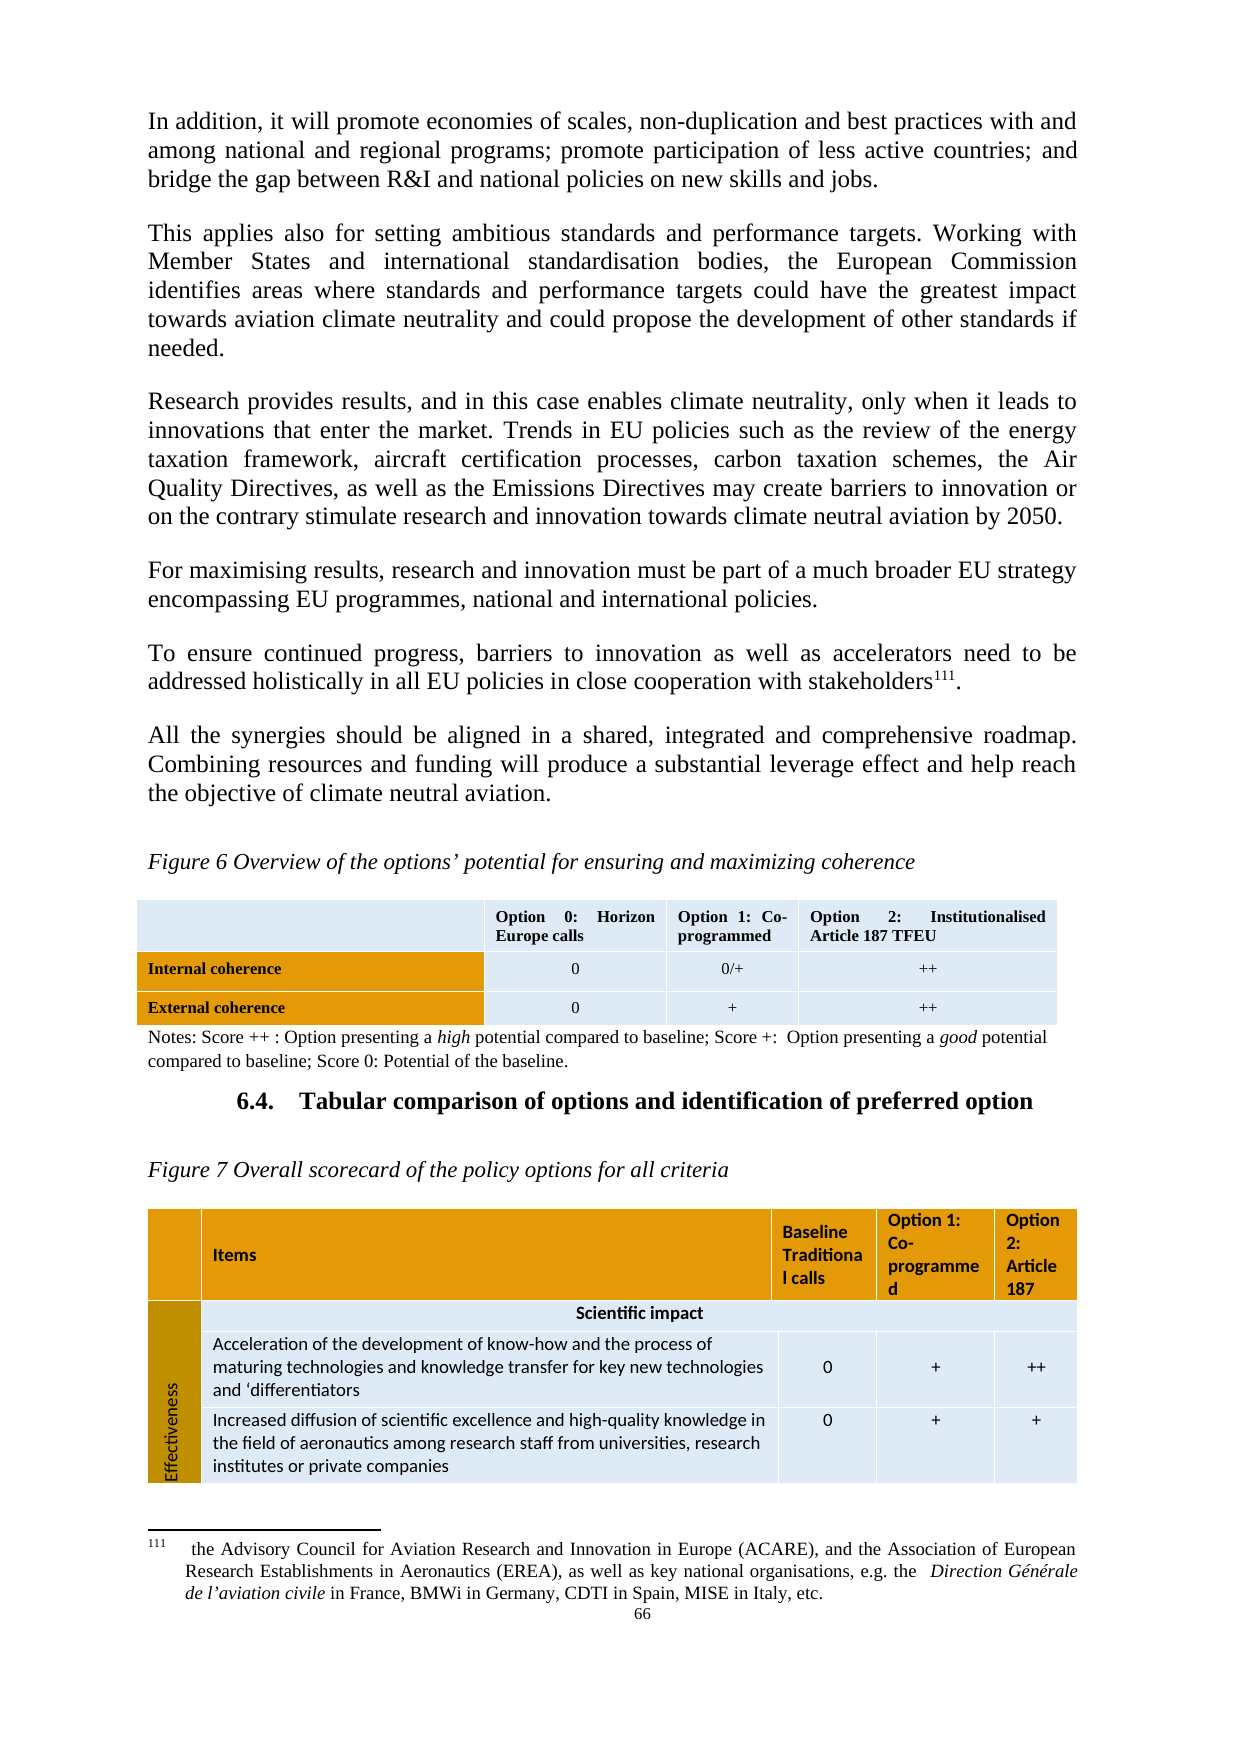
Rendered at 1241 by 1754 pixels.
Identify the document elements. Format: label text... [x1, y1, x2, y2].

text In addition, it will promote economies of scales, non-duplication and best practices with and among national and regional programs; promote participation of less active countries; and bridge the gap between R&I and national policies on new skills and jobs. [148, 106, 1078, 193]
table_header Option 2: Article 187 [995, 1209, 1077, 1300]
text Notes: Score ++ : Option presenting a high potential compared to baseline; Score +: Option presenting a good potential compared to baseline; Score 0: Potential of the baseline. [148, 1026, 1078, 1071]
table_header Baseline Traditional calls [772, 1209, 876, 1300]
table_cell ++ [799, 992, 1057, 1025]
table_header Items [202, 1209, 771, 1300]
table_cell + [877, 1332, 994, 1407]
table_cell 0/+ [667, 952, 798, 991]
table_header Option 0: Horizon Europe calls [485, 900, 666, 951]
text All the synergies should be aligned in a shared, integrated and comprehensive roadmap. Combining resources and funding will produce a substantial leverage effect and help reach the objective of climate neutral aviation. [148, 720, 1078, 806]
text Research provides results, and in this case enables climate neutrality, only when it leads to innovations that enter the market. Trends in EU policies such as the review of the energy taxation framework, aircraft certification processes, carbon taxation schemes, the Air Quality Directives, as well as the Emissions Directives may create barriers to innovation or on the contrary stimulate research and innovation towards climate neutral aviation by 2050. [148, 386, 1078, 530]
table_cell + [877, 1408, 994, 1483]
text Figure 7 Overall scorecard of the policy options for all criteria [148, 1156, 1078, 1182]
table_header [148, 1209, 201, 1300]
table_header [137, 900, 484, 951]
table_cell ++ [799, 952, 1057, 991]
table_header Option 2: Institutionalised Article 187 TFEU [799, 900, 1057, 951]
subtitle Tabular comparison of options and identification of preferred option [236, 1086, 1078, 1114]
table_cell Internal coherence [137, 952, 484, 991]
table_cell 0 [485, 992, 666, 1025]
text This applies also for setting ambitious standards and performance targets. Working with Member States and international standardisation bodies, the European Commission identifies areas where standards and performance targets could have the greatest impact towards aviation climate neutrality and could propose the development of other standards if needed. [148, 218, 1078, 361]
text For maximising results, research and innovation must be part of a much broader EU strategy encompassing EU programmes, national and international policies. [148, 555, 1078, 613]
table_header Option 1: Co-programmed [667, 900, 798, 951]
table_cell + [995, 1408, 1077, 1483]
table_cell 0 [485, 952, 666, 991]
table_cell Effectiveness [148, 1301, 201, 1483]
table_cell Acceleration of the development of know-how and the process of maturing technologies and knowledge transfer for key new technologies and ‘differentiators [202, 1332, 778, 1407]
table_cell ++ [995, 1332, 1077, 1407]
table_cell 0 [779, 1332, 876, 1407]
text Figure 6 Overview of the options’ potential for ensuring and maximizing coherence [148, 848, 1078, 874]
table_header Option 1: Co-programmed [877, 1209, 994, 1300]
table_cell External coherence [137, 992, 484, 1025]
text To ensure continued progress, barriers to innovation as well as accelerators need to be addressed holistically in all EU policies in close cooperation with stakeholders. [148, 638, 1078, 695]
table_cell Increased diffusion of scientific excellence and high-quality knowledge in the field of aeronautics among research staff from universities, research institutes or private companies [202, 1408, 778, 1483]
table_cell Scientific impact [202, 1301, 1077, 1331]
table_cell 0 [779, 1408, 876, 1483]
table_cell + [667, 992, 798, 1025]
